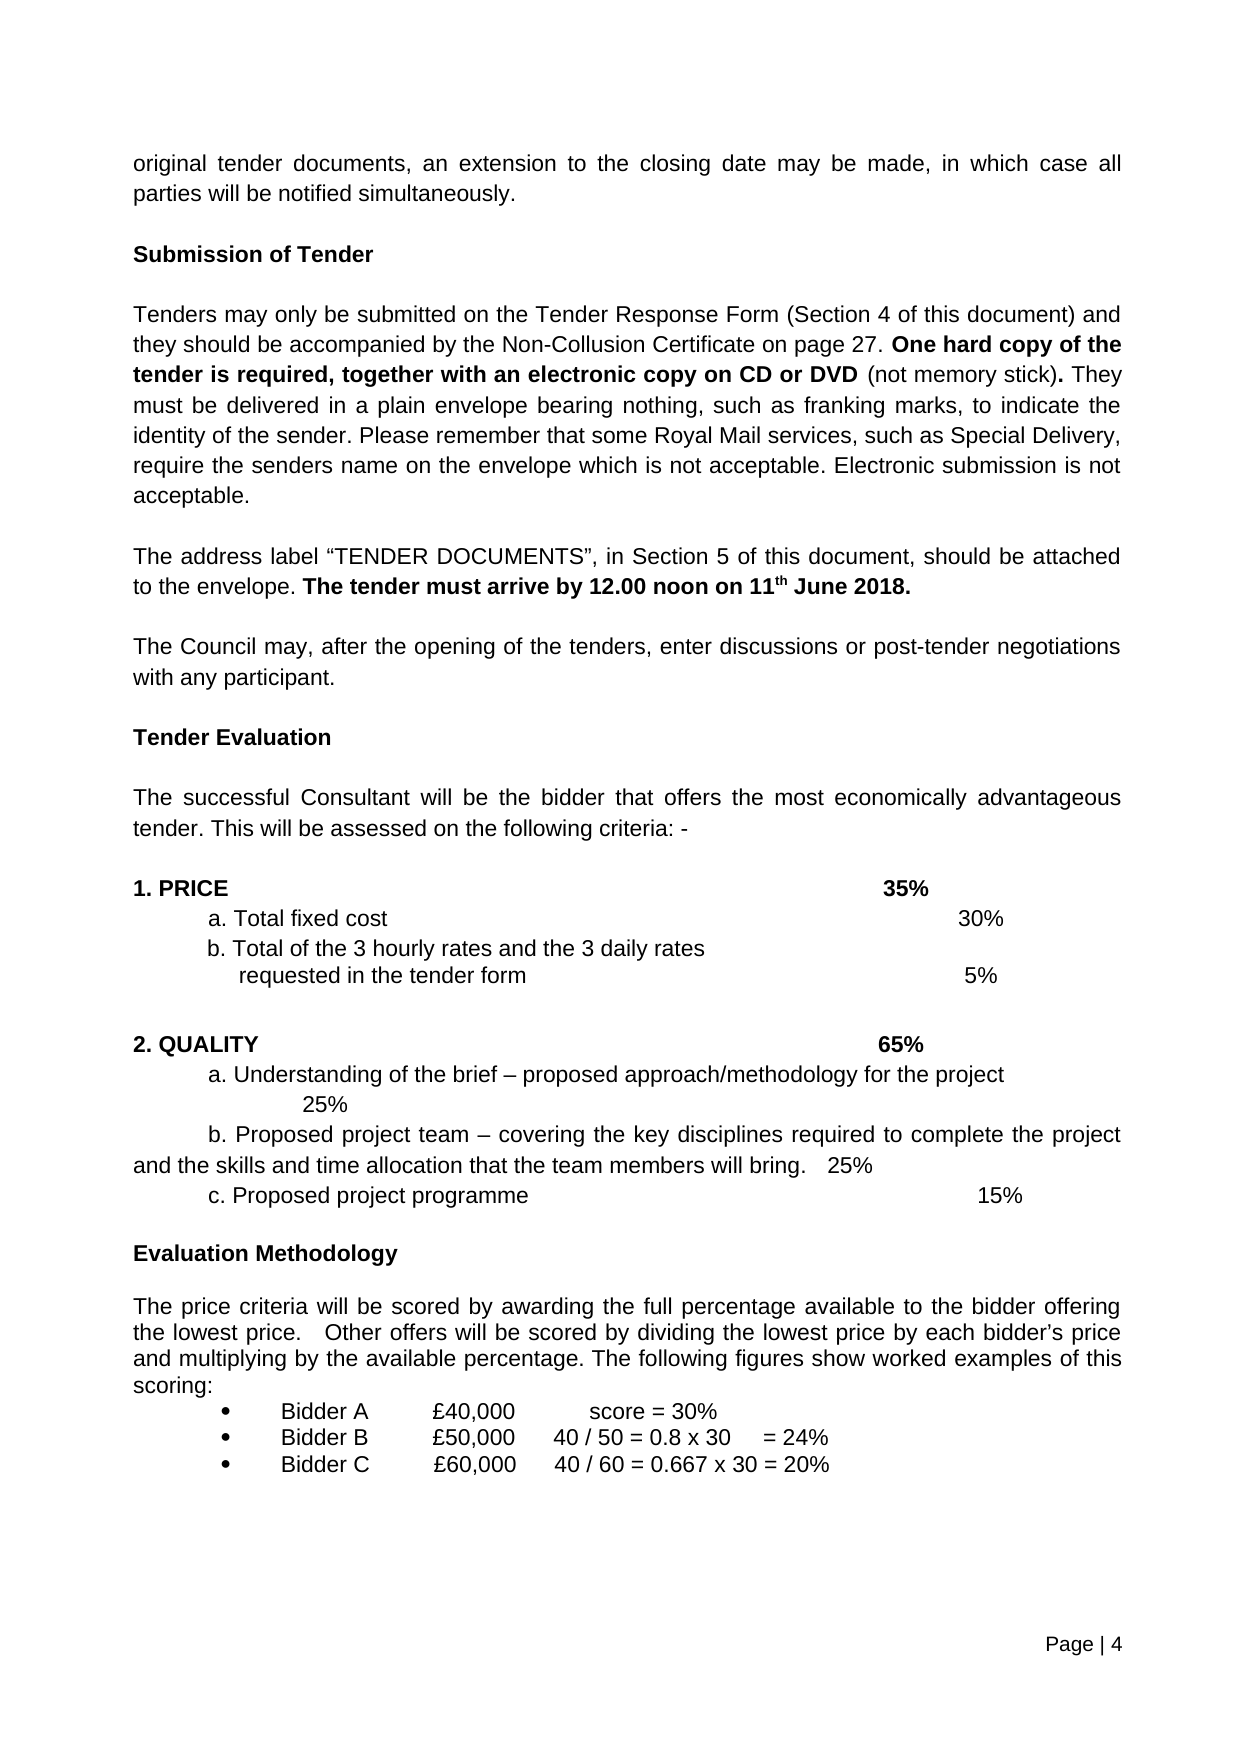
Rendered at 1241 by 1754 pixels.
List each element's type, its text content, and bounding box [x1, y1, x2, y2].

text requested in the tender form 5% [133, 962, 1122, 988]
text Tenders may only be submitted on the Tender Response Form (Section 4 of this document) and they should be accompanied by the Non-Collusion Certificate on page 27. One hard copy of the tender is required, together with an electronic copy on CD or DVD (not memory stick). They must be delivered in a plain envelope bearing nothing, such as franking marks, to indicate the identity of the sender. Please remember that some Royal Mail services, such as Special Delivery, require the senders name on the envelope which is not acceptable. Electronic submission is not acceptable. [133, 301, 1122, 509]
text a. Total fixed cost 30% [133, 905, 1122, 932]
text The address label “TENDER DOCUMENTS”, in Section 5 of this document, should be attached to the envelope. The tender must arrive by 12.00 noon on 11th June 2018. [133, 543, 1122, 599]
text The successful Consultant will be the bidder that offers the most economically advantageous tender. This will be assessed on the following criteria: - [133, 784, 1122, 841]
text a. Understanding of the brief – proposed approach/methodology for the project 25% [208, 1061, 1122, 1118]
text b. Proposed project team – covering the key disciplines required to complete the project and the skills and time allocation that the team members will bring. 25% [133, 1121, 1122, 1178]
text The price criteria will be scored by awarding the full percentage available to the bidder offering the lowest price. Other offers will be scored by dividing the lowest price by each bidder’s price and multiplying by the available percentage. The following figures show worked examples of this scoring: [133, 1293, 1122, 1398]
list Bidder C £60,000 40 / 60 = 0.667 x 30 = 20% [222, 1451, 1122, 1477]
list Bidder A £40,000 score = 30% [222, 1398, 1122, 1424]
text Tender Evaluation [133, 724, 1122, 750]
text 1. PRICE 35% [133, 875, 1122, 901]
text The Council may, after the opening of the tenders, enter discussions or post-tender negotiations with any participant. [133, 633, 1122, 690]
list Bidder B £50,000 40 / 50 = 0.8 x 30 = 24% [222, 1424, 1122, 1451]
text Submission of Tender [133, 241, 1122, 267]
text c. Proposed project programme 15% [133, 1182, 1122, 1208]
text b. Total of the 3 hourly rates and the 3 daily rates [133, 935, 1122, 962]
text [133, 150, 1122, 207]
text 2. QUALITY 65% [133, 1031, 1122, 1057]
text Evaluation Methodology [133, 1240, 1122, 1266]
